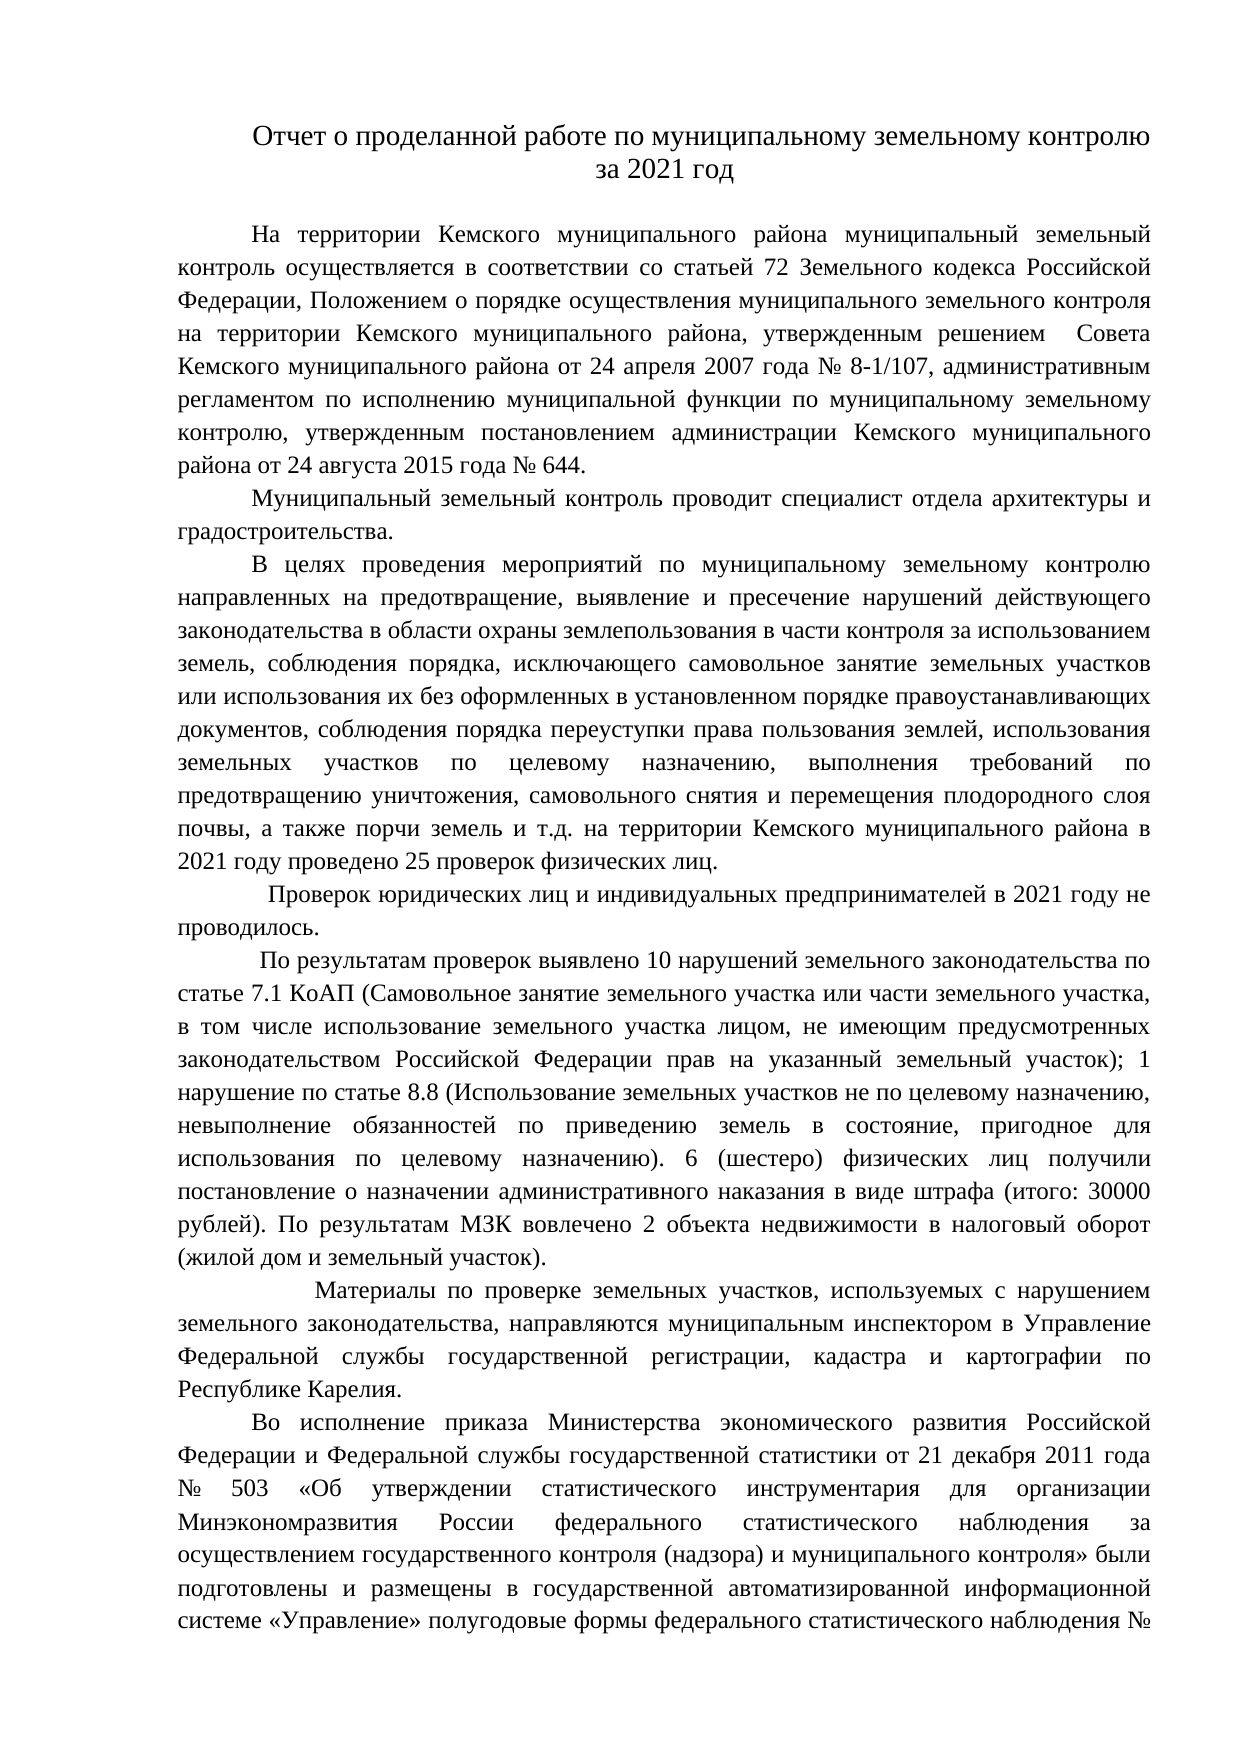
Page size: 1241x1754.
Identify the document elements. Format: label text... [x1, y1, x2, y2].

text На территории Кемского муниципального района муниципальный земельный контроль осуществляется в соответствии со статьей 72 Земельного кодекса Российской Федерации, Положением о порядке осуществления муниципального земельного контроля на территории Кемского муниципального района, утвержденным решением Совета Кемского муниципального района от 24 апреля 2007 года № 8-1/107, административным регламентом по исполнению муниципальной функции по муниципальному земельному контролю, утвержденным постановлением администрации Кемского муниципального района от 24 августа 2015 года № 644. [177, 219, 1152, 479]
text Отчет о проделанной работе по муниципальному земельному контролю за 2021 год [177, 118, 1152, 185]
text В целях проведения мероприятий по муниципальному земельному контролю направленных на предотвращение, выявление и пресечение нарушений действующего законодательства в области охраны землепользования в части контроля за использованием земель, соблюдения порядка, исключающего самовольное занятие земельных участков или использования их без оформленных в установленном порядке правоустанавливающих документов, соблюдения порядка переуступки права пользования землей, использования земельных участков по целевому назначению, выполнения требований по предотвращению уничтожения, самовольного снятия и перемещения плодородного слоя почвы, а также порчи земель и т.д. на территории Кемского муниципального района в 2021 году проведено 25 проверок физических лиц. [177, 549, 1152, 875]
text Проверок юридических лиц и индивидуальных предпринимателей в 2021 году не проводилось. [177, 879, 1152, 941]
text Муниципальный земельный контроль проводит специалист отдела архитектуры и градостроительства. [177, 483, 1152, 545]
text По результатам проверок выявлено 10 нарушений земельного законодательства по статье 7.1 КоАП (Самовольное занятие земельного участка или части земельного участка, в том числе использование земельного участка лицом, не имеющим предусмотренных законодательством Российской Федерации прав на указанный земельный участок); 1 нарушение по статье 8.8 (Использование земельных участков не по целевому назначению, невыполнение обязанностей по приведению земель в состояние, пригодное для использования по целевому назначению). 6 (шестеро) физических лиц получили постановление о назначении административного наказания в виде штрафа (итого: 30000 рублей). По результатам МЗК вовлечено 2 объекта недвижимости в налоговый оборот (жилой дом и земельный участок). [177, 945, 1152, 1271]
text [177, 1407, 1152, 1634]
text Материалы по проверке земельных участков, используемых с нарушением земельного законодательства, направляются муниципальным инспектором в Управление Федеральной службы государственной регистрации, кадастра и картографии по Республике Карелия. [177, 1275, 1152, 1403]
